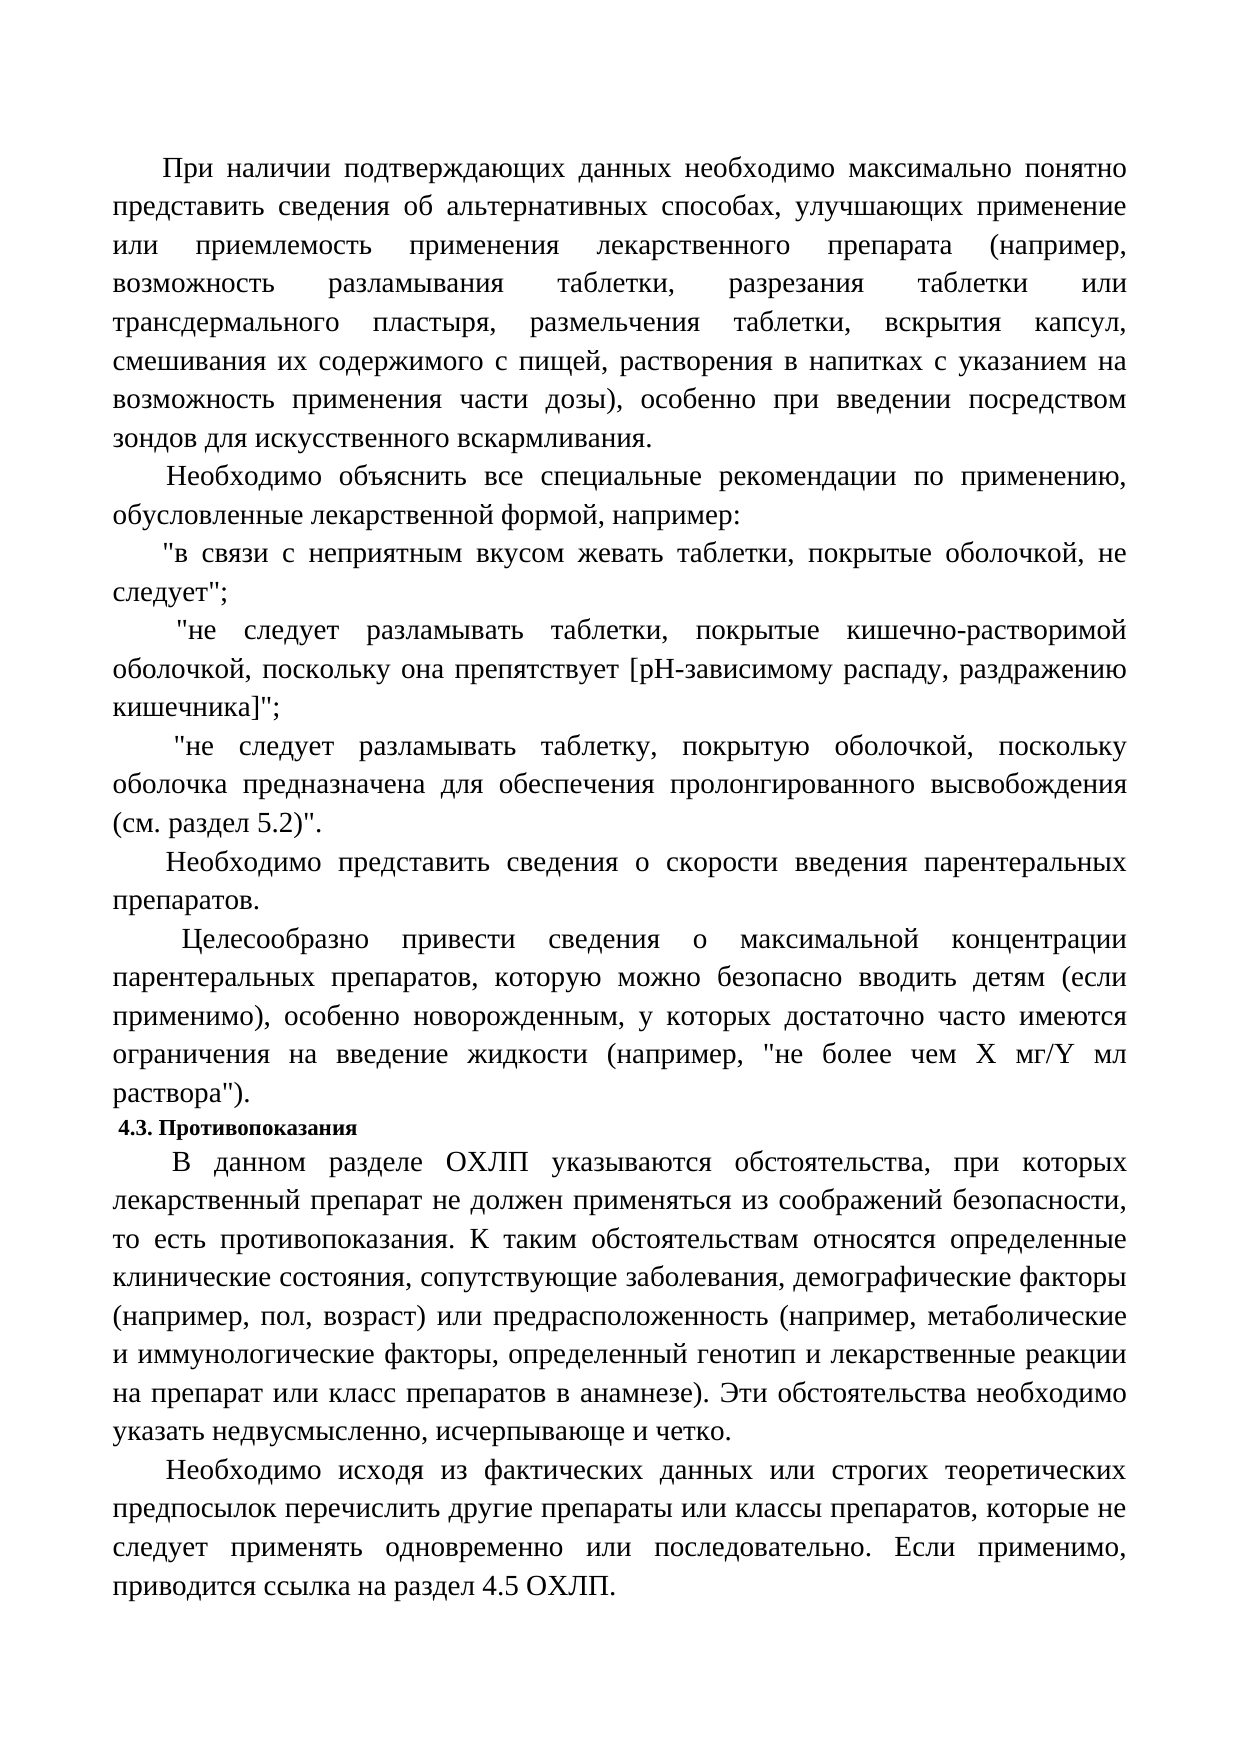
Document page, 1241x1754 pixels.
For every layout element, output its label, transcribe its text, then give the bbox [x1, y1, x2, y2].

text Необходимо исходя из фактических данных или строгих теоретических предпосылок перечислить другие препараты или классы препаратов, которые не следует применять одновременно или последовательно. Если применимо, приводится ссылка на раздел 4.5 ОХЛП. [112, 1452, 1128, 1601]
text "в связи с неприятным вкусом жевать таблетки, покрытые оболочкой, не следует"; [112, 535, 1128, 607]
text Необходимо представить сведения о скорости введения парентеральных препаратов. [112, 844, 1128, 916]
text В данном разделе ОХЛП указываются обстоятельства, при которых лекарственный препарат не должен применяться из соображений безопасности, то есть противопоказания. К таким обстоятельствам относятся определенные клинические состояния, сопутствующие заболевания, демографические факторы (например, пол, возраст) или предрасположенность (например, метаболические и иммунологические факторы, определенный генотип и лекарственные реакции на препарат или класс препаратов в анамнезе). Эти обстоятельства необходимо указать недвусмысленно, исчерпывающе и четко. [112, 1144, 1128, 1447]
text "не следует разламывать таблетки, покрытые кишечно-растворимой оболочкой, поскольку она препятствует [pH-зависимому распаду, раздражению кишечника]"; [112, 612, 1128, 723]
text Необходимо объяснить все специальные рекомендации по применению, обусловленные лекарственной формой, например: [112, 458, 1128, 530]
text 4.3. Противопоказания [112, 1113, 1128, 1140]
text "не следует разламывать таблетку, покрытую оболочкой, поскольку оболочка предназначена для обеспечения пролонгированного высвобождения (см. раздел 5.2)". [112, 728, 1128, 839]
text Целесообразно привести сведения о максимальной концентрации парентеральных препаратов, которую можно безопасно вводить детям (если применимо), особенно новорожденным, у которых достаточно часто имеются ограничения на введение жидкости (например, "не более чем X мг/Y мл раствора"). [112, 921, 1128, 1108]
